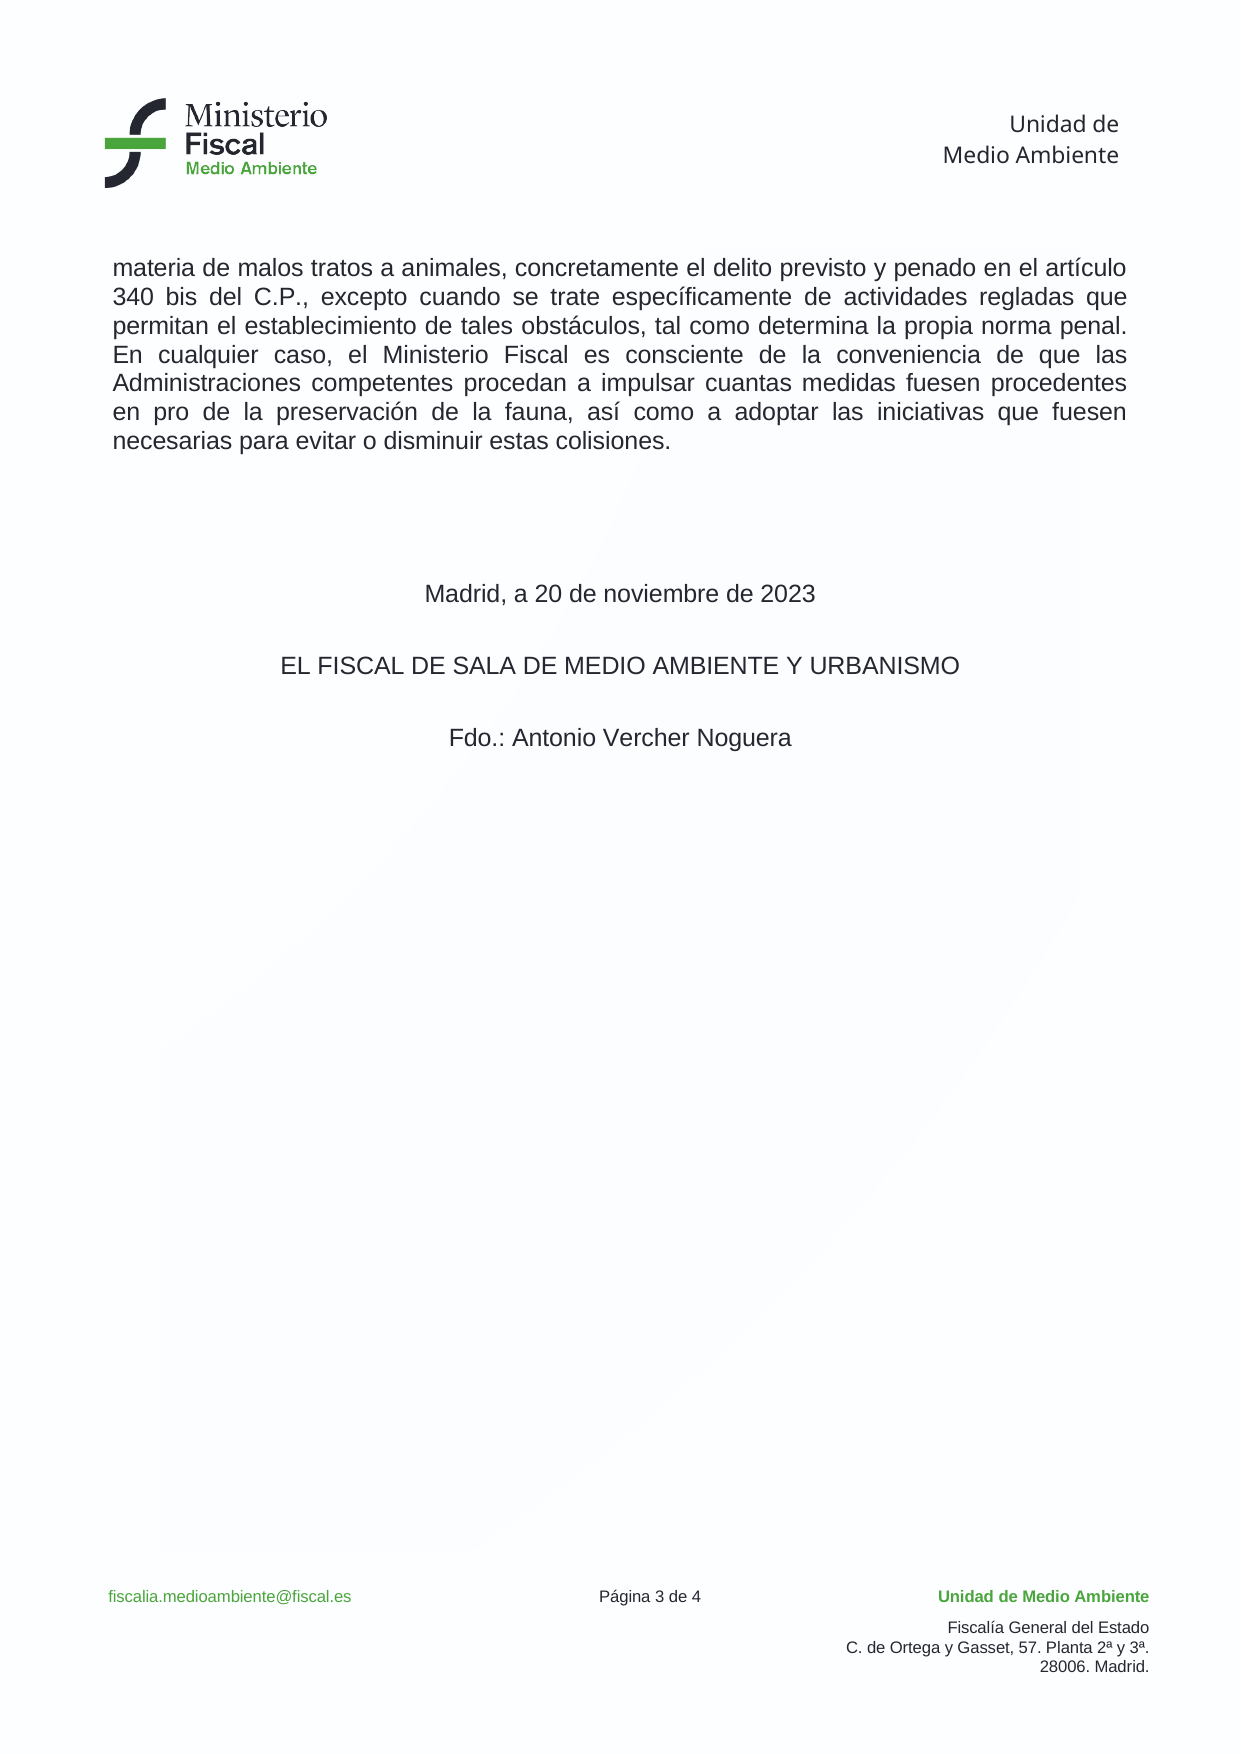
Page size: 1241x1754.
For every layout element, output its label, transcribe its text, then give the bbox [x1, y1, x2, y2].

text Madrid, a 20 de noviembre de 2023 [112, 579, 1128, 607]
text EL FISCAL DE SALA DE MEDIO AMBIENTE Y URBANISMO [112, 651, 1128, 679]
text Fdo.: Antonio Vercher Noguera [112, 723, 1128, 751]
picture [104, 98, 328, 188]
